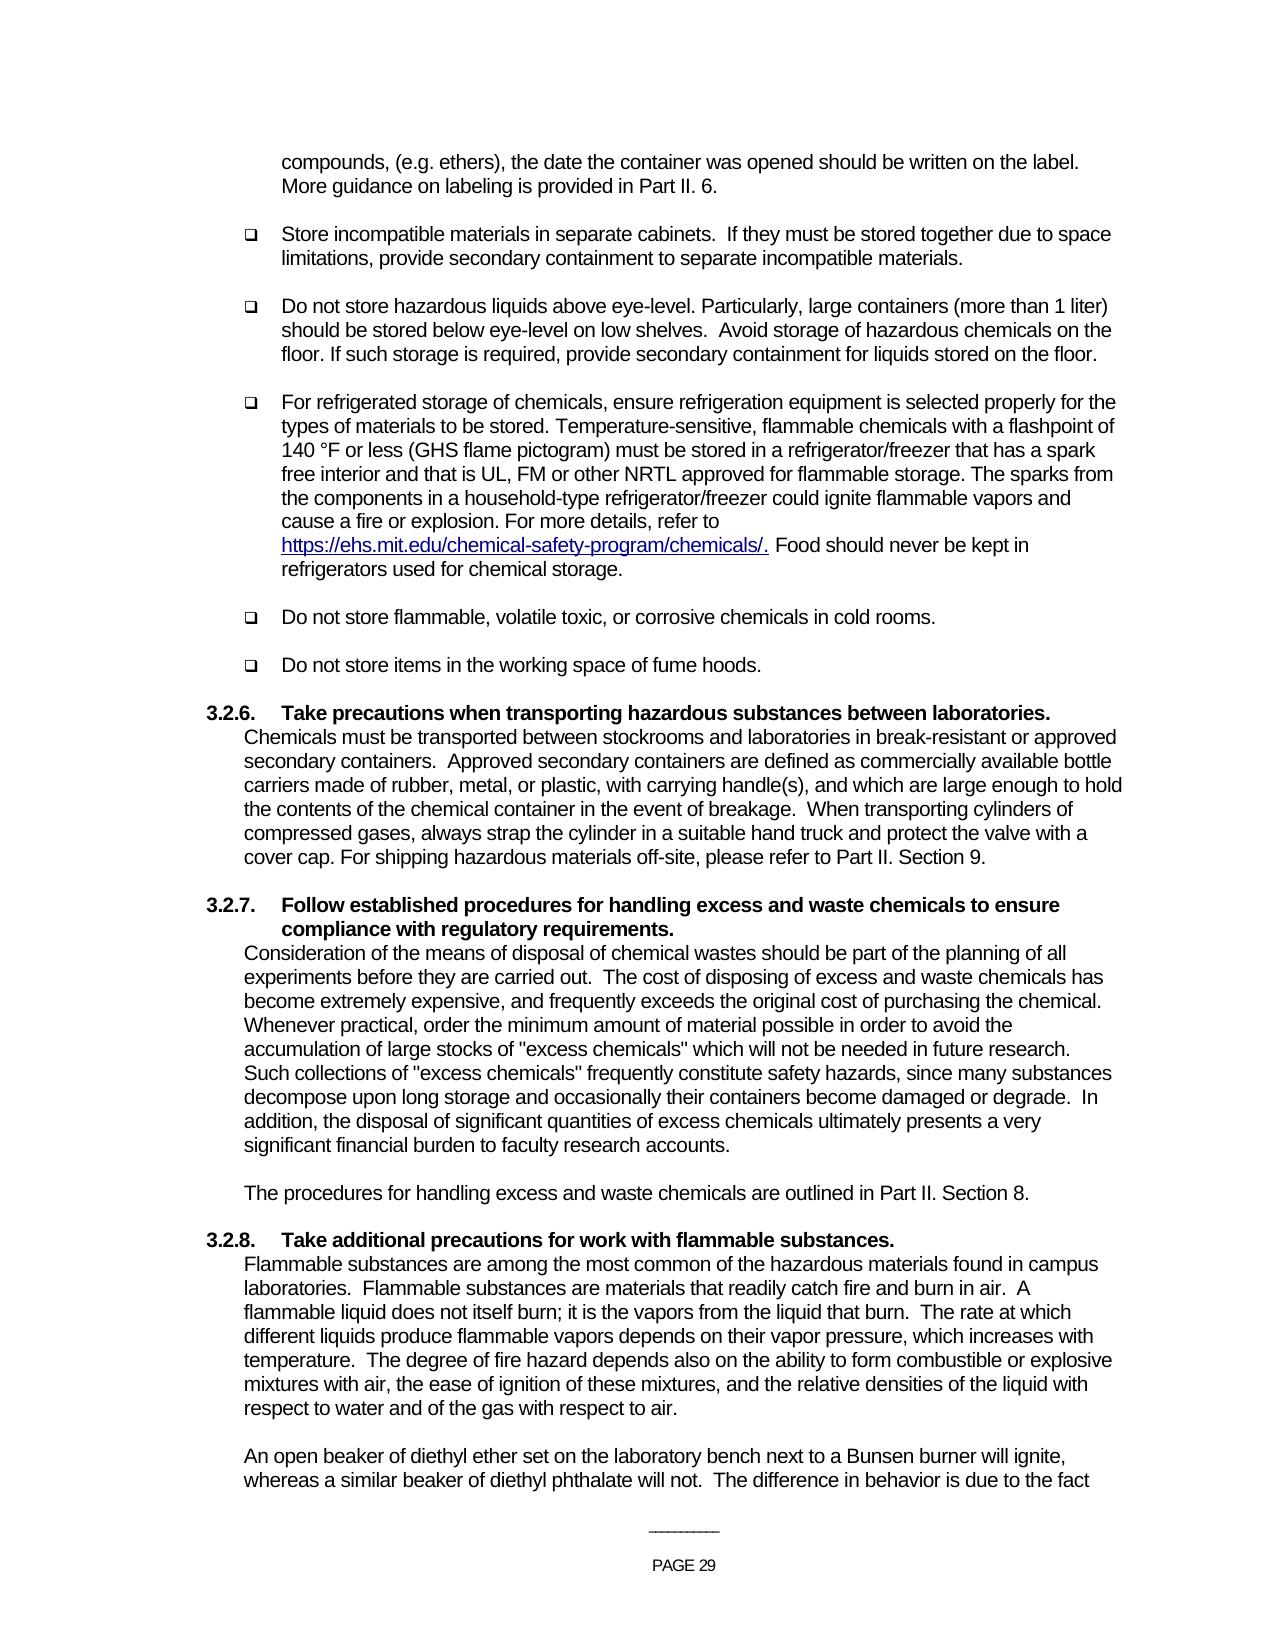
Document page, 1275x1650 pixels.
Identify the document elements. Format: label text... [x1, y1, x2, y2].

list Follow established procedures for handling excess and waste chemicals to ensure compliance with regulatory requirements. [206, 893, 1125, 941]
list For refrigerated storage of chemicals, ensure refrigeration equipment is selected properly for the types of materials to be stored. Temperature-sensitive, flammable chemicals with a flashpoint of 140 °F or less (GHS flame pictogram) must be stored in a refrigerator/freezer that has a spark free interior and that is UL, FM or other NRTL approved for flammable storage. The sparks from the components in a household-type refrigerator/freezer could ignite flammable vapors and cause a fire or explosion. For more details, refer to https://ehs.mit.edu/chemical-safety-program/chemicals/. Food should never be kept in refrigerators used for chemical storage. [244, 389, 1125, 581]
list Do not store hazardous liquids above eye-level. Particularly, large containers (more than 1 liter) should be stored below eye-level on low shelves. Avoid storage of hazardous chemicals on the floor. If such storage is required, provide secondary containment for liquids stored on the floor. [244, 294, 1125, 366]
list Take precautions when transporting hazardous substances between laboratories. [206, 701, 1125, 725]
text Consideration of the means of disposal of chemical wastes should be part of the planning of all experiments before they are carried out. The cost of disposing of excess and waste chemicals has become extremely expensive, and frequently exceeds the original cost of purchasing the chemical. Whenever practical, order the minimum amount of material possible in order to avoid the accumulation of large stocks of "excess chemicals" which will not be needed in future research. Such collections of "excess chemicals" frequently constitute safety hazards, since many substances decompose upon long storage and occasionally their containers become damaged or degrade. In addition, the disposal of significant quantities of excess chemicals ultimately presents a very significant financial burden to faculty research accounts. [244, 941, 1125, 1156]
list Take additional precautions for work with flammable substances. [206, 1228, 1125, 1252]
text The procedures for handling excess and waste chemicals are outlined in Part II. Section 8. [244, 1180, 1125, 1204]
list Do not store items in the working space of fume hoods. [244, 653, 1125, 677]
list Do not store flammable, volatile toxic, or corrosive chemicals in cold rooms. [244, 605, 1125, 629]
list Store incompatible materials in separate cabinets. If they must be stored together due to space limitations, provide secondary containment to separate incompatible materials. [244, 222, 1125, 270]
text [244, 1444, 1125, 1492]
text Chemicals must be transported between stockrooms and laboratories in break-resistant or approved secondary containers. Approved secondary containers are defined as commercially available bottle carriers made of rubber, metal, or plastic, with carrying handle(s), and which are large enough to hold the contents of the chemical container in the event of breakage. When transporting cylinders of compressed gases, always strap the cylinder in a suitable hand truck and protect the valve with a cover cap. For shipping hazardous materials off-site, please refer to Part II. Section 9. [244, 725, 1125, 869]
text Flammable substances are among the most common of the hazardous materials found in campus laboratories. Flammable substances are materials that readily catch fire and burn in air. A flammable liquid does not itself burn; it is the vapors from the liquid that burn. The rate at which different liquids produce flammable vapors depends on their vapor pressure, which increases with temperature. The degree of fire hazard depends also on the ability to form combustible or explosive mixtures with air, the ease of ignition of these mixtures, and the relative densities of the liquid with respect to water and of the gas with respect to air. [244, 1252, 1125, 1420]
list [244, 150, 1125, 198]
